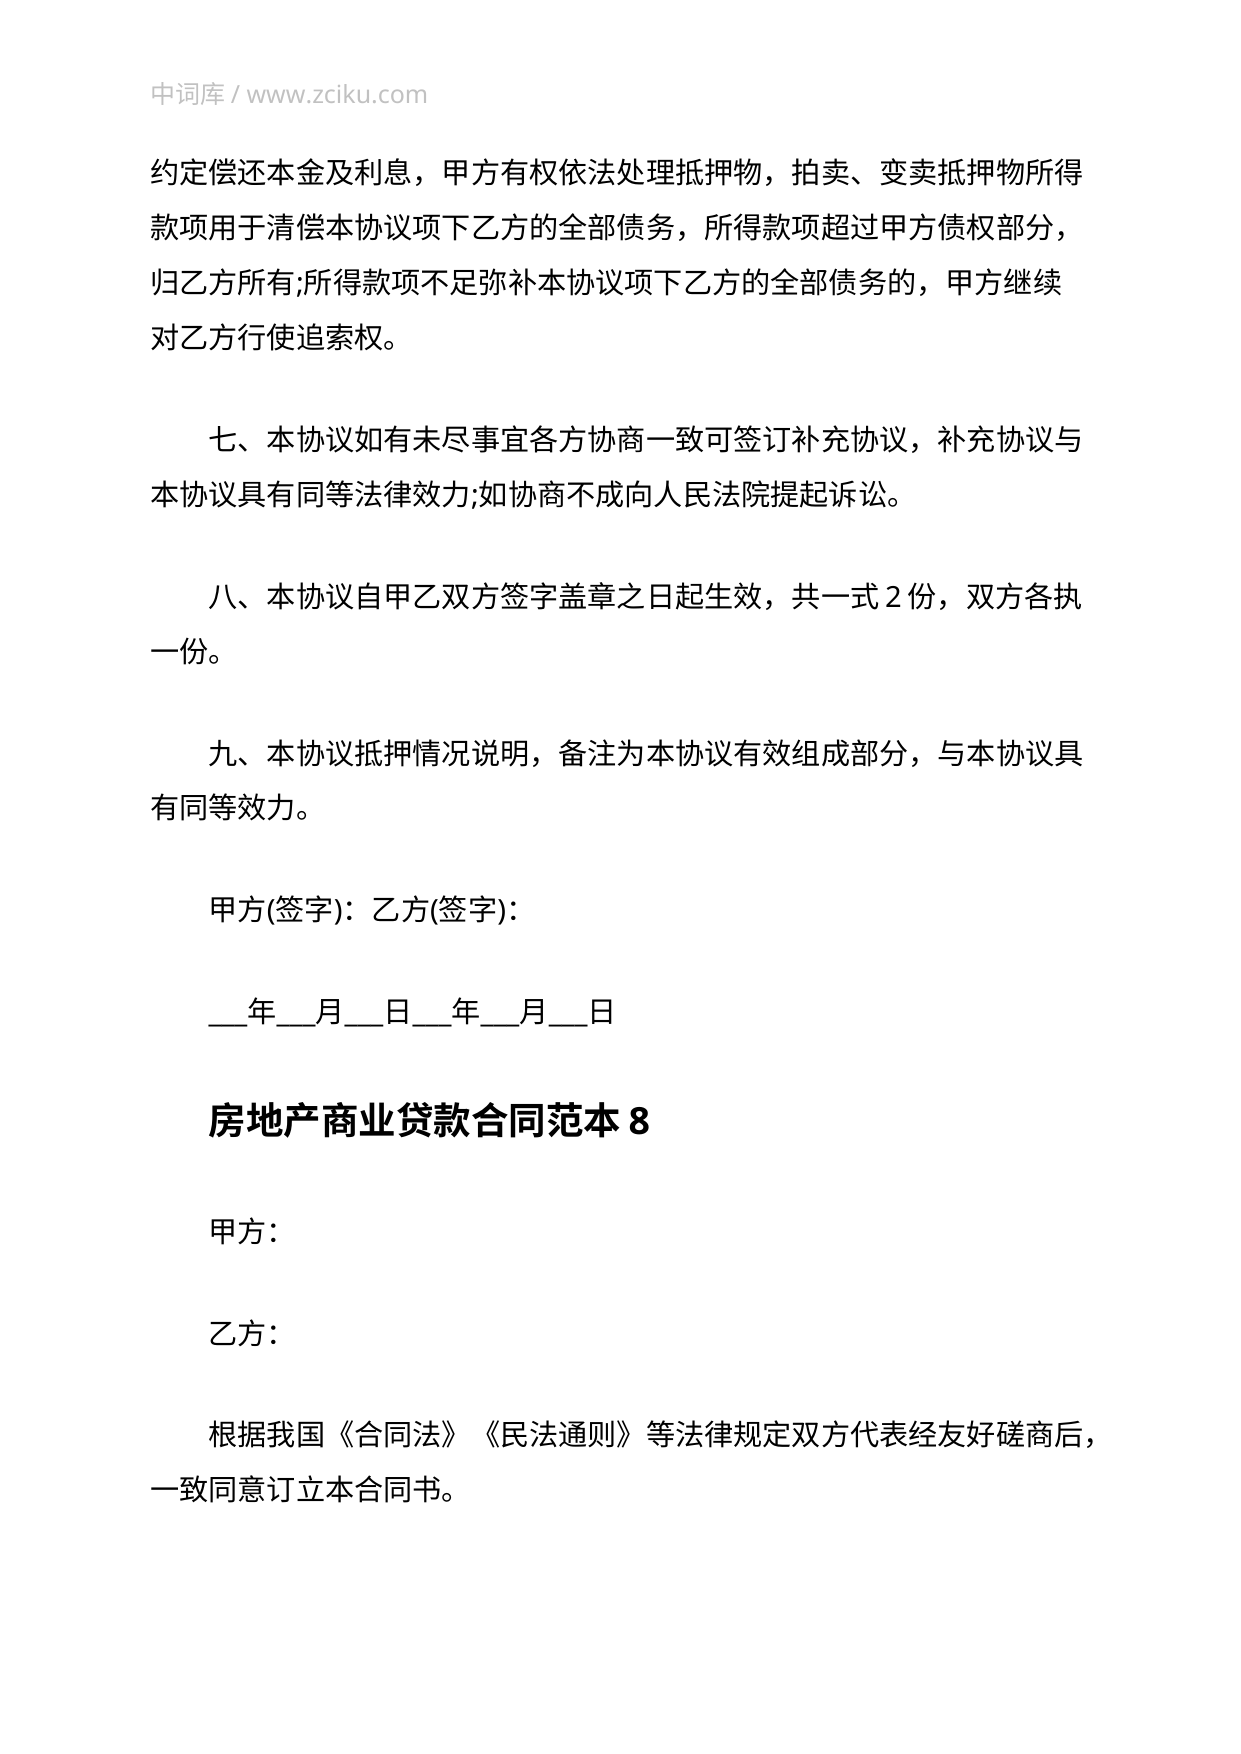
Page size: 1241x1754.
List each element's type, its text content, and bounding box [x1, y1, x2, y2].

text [150, 150, 1090, 357]
text 房地产商业贷款合同范本8 [150, 1091, 1090, 1145]
text 根据我国《合同法》《民法通则》等法律规定双方代表经友好磋商后，一致同意订立本合同书。 [150, 1412, 1090, 1509]
text 甲方： [150, 1208, 1090, 1251]
text 乙方： [150, 1310, 1090, 1352]
text 七、本协议如有未尽事宜各方协商一致可签订补充协议，补充协议与本协议具有同等法律效力;如协商不成向人民法院提起诉讼。 [150, 417, 1090, 514]
text 八、本协议自甲乙双方签字盖章之日起生效，共一式2份，双方各执一份。 [150, 573, 1090, 671]
text 九、本协议抵押情况说明，备注为本协议有效组成部分，与本协议具有同等效力。 [150, 730, 1090, 827]
text 甲方(签字)：乙方(签字)： [150, 887, 1090, 929]
text ___年___月___日___年___月___日 [150, 989, 1090, 1031]
